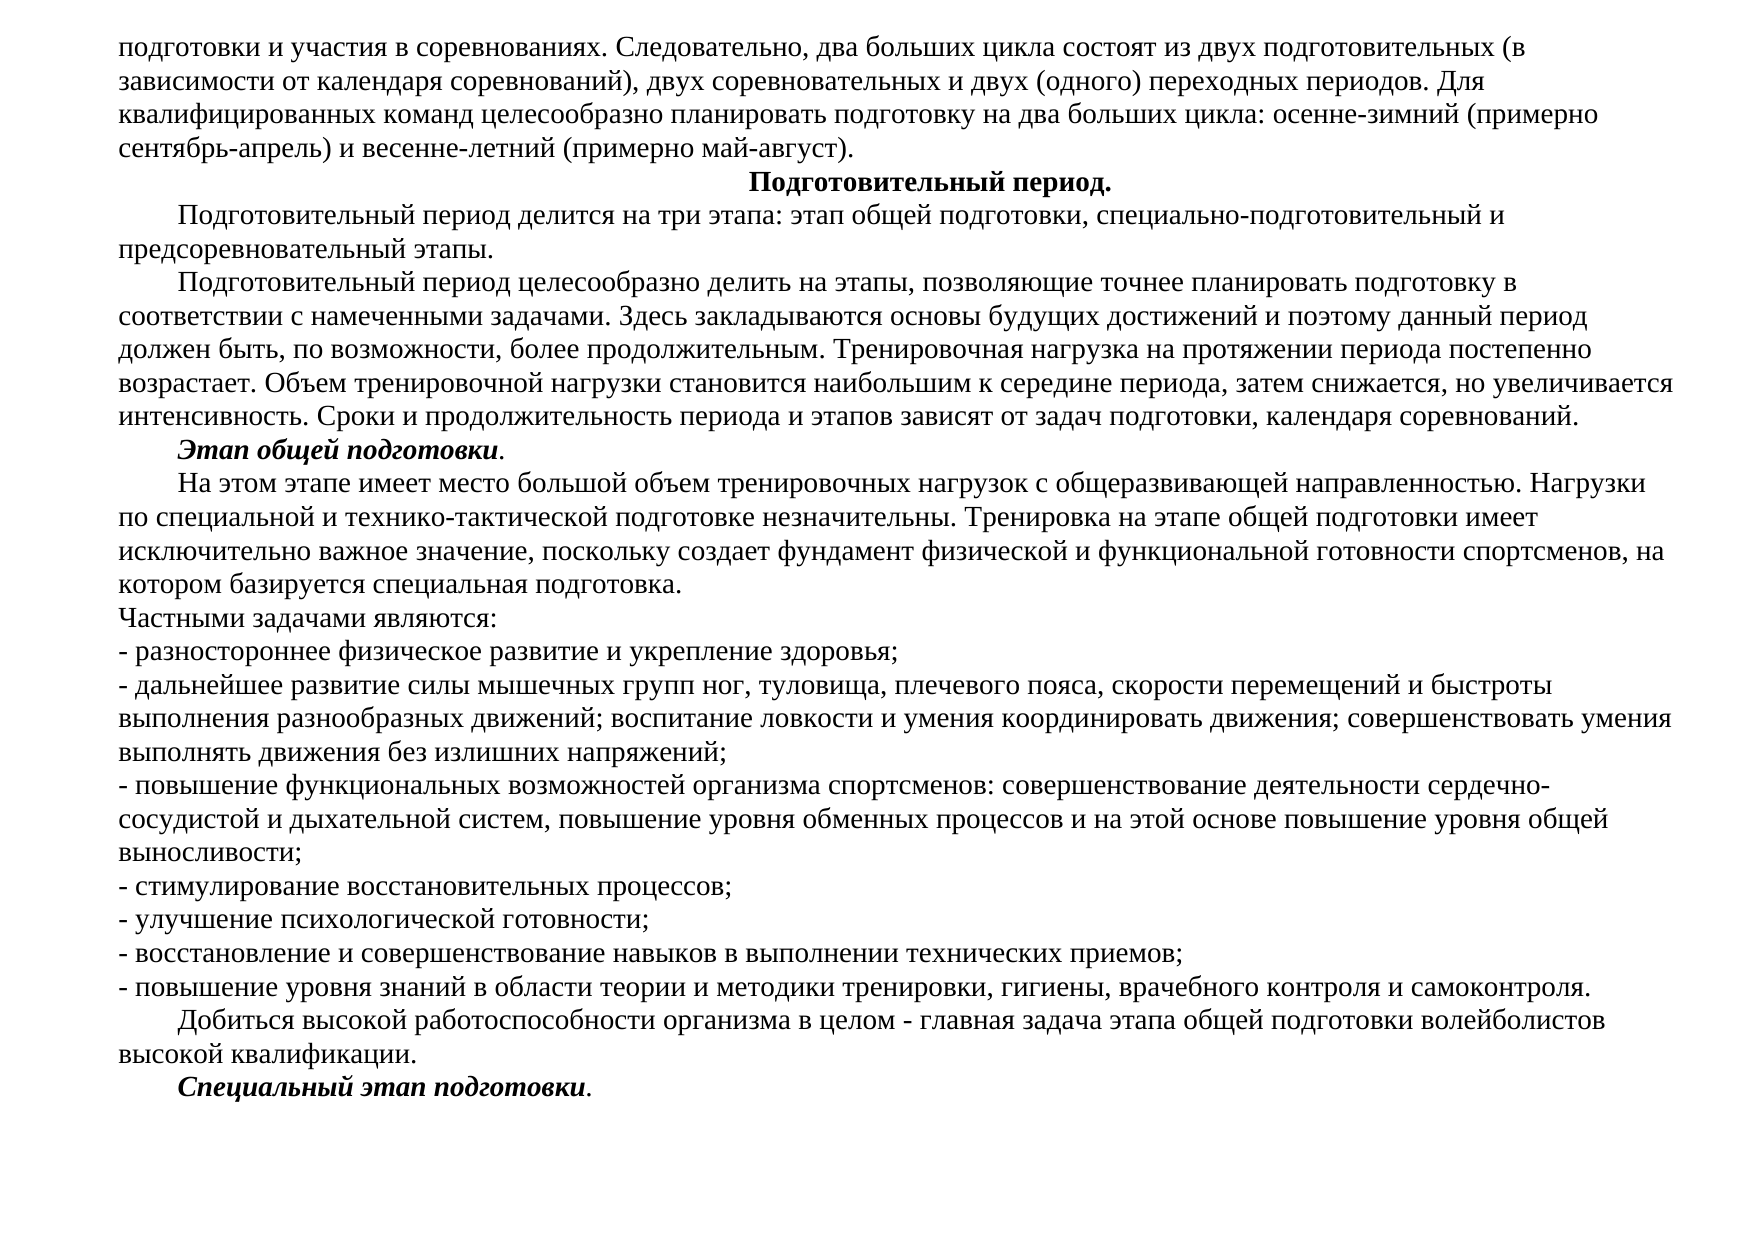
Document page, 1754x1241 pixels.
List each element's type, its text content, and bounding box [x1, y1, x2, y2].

text - повышение уровня знаний в области теории и методики тренировки, гигиены, врачебного контроля и самоконтроля. [118, 969, 1683, 1002]
text Специальный этап подготовки. [118, 1069, 1683, 1103]
text Подготовительный период делится на три этапа: этап общей подготовки, специально-подготовительный и предсоревновательный этапы. [118, 197, 1683, 264]
text Этап общей подготовки. [118, 432, 1683, 466]
text - улучшение психологической готовности; [118, 902, 1683, 935]
text Частными задачами являются: [118, 600, 1683, 633]
text - повышение функциональных возможностей организма спортсменов: совершенствование деятельности сердечно-сосудистой и дыхательной систем, повышение уровня обменных процессов и на этой основе повышение уровня общей выносливости; [118, 767, 1683, 868]
text Подготовительный период целесообразно делить на этапы, позволяющие точнее планировать подготовку в соответствии с намеченными задачами. Здесь закладываются основы будущих достижений и поэтому данный период должен быть, по возможности, более продолжительным. Тренировочная нагрузка на протяжении периода постепенно возрастает. Объем тренировочной нагрузки становится наибольшим к середине периода, затем снижается, но увеличивается интенсивность. Сроки и продолжительность периода и этапов зависят от задач подготовки, календаря соревнований. [118, 264, 1683, 432]
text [118, 29, 1683, 164]
text - дальнейшее развитие силы мышечных групп ног, туловища, плечевого пояса, скорости перемещений и быстроты выполнения разнообразных движений; воспитание ловкости и умения координировать движения; совершенствовать умения выполнять движения без излишних напряжений; [118, 667, 1683, 767]
text Подготовительный период. [118, 164, 1683, 197]
text - разностороннее физическое развитие и укрепление здоровья; [118, 633, 1683, 667]
text - стимулирование восстановительных процессов; [118, 868, 1683, 902]
text На этом этапе имеет место большой объем тренировочных нагрузок с общеразвивающей направленностью. Нагрузки по специальной и технико-тактической подготовке незначительны. Тренировка на этапе общей подготовки имеет исключительно важное значение, поскольку создает фундамент физической и функциональной готовности спортсменов, на котором базируется специальная подготовка. [118, 466, 1683, 600]
text Добиться высокой работоспособности организма в целом - главная задача этапа общей подготовки волейболистов высокой квалификации. [118, 1002, 1683, 1069]
text - восстановление и совершенствование навыков в выполнении технических приемов; [118, 935, 1683, 969]
